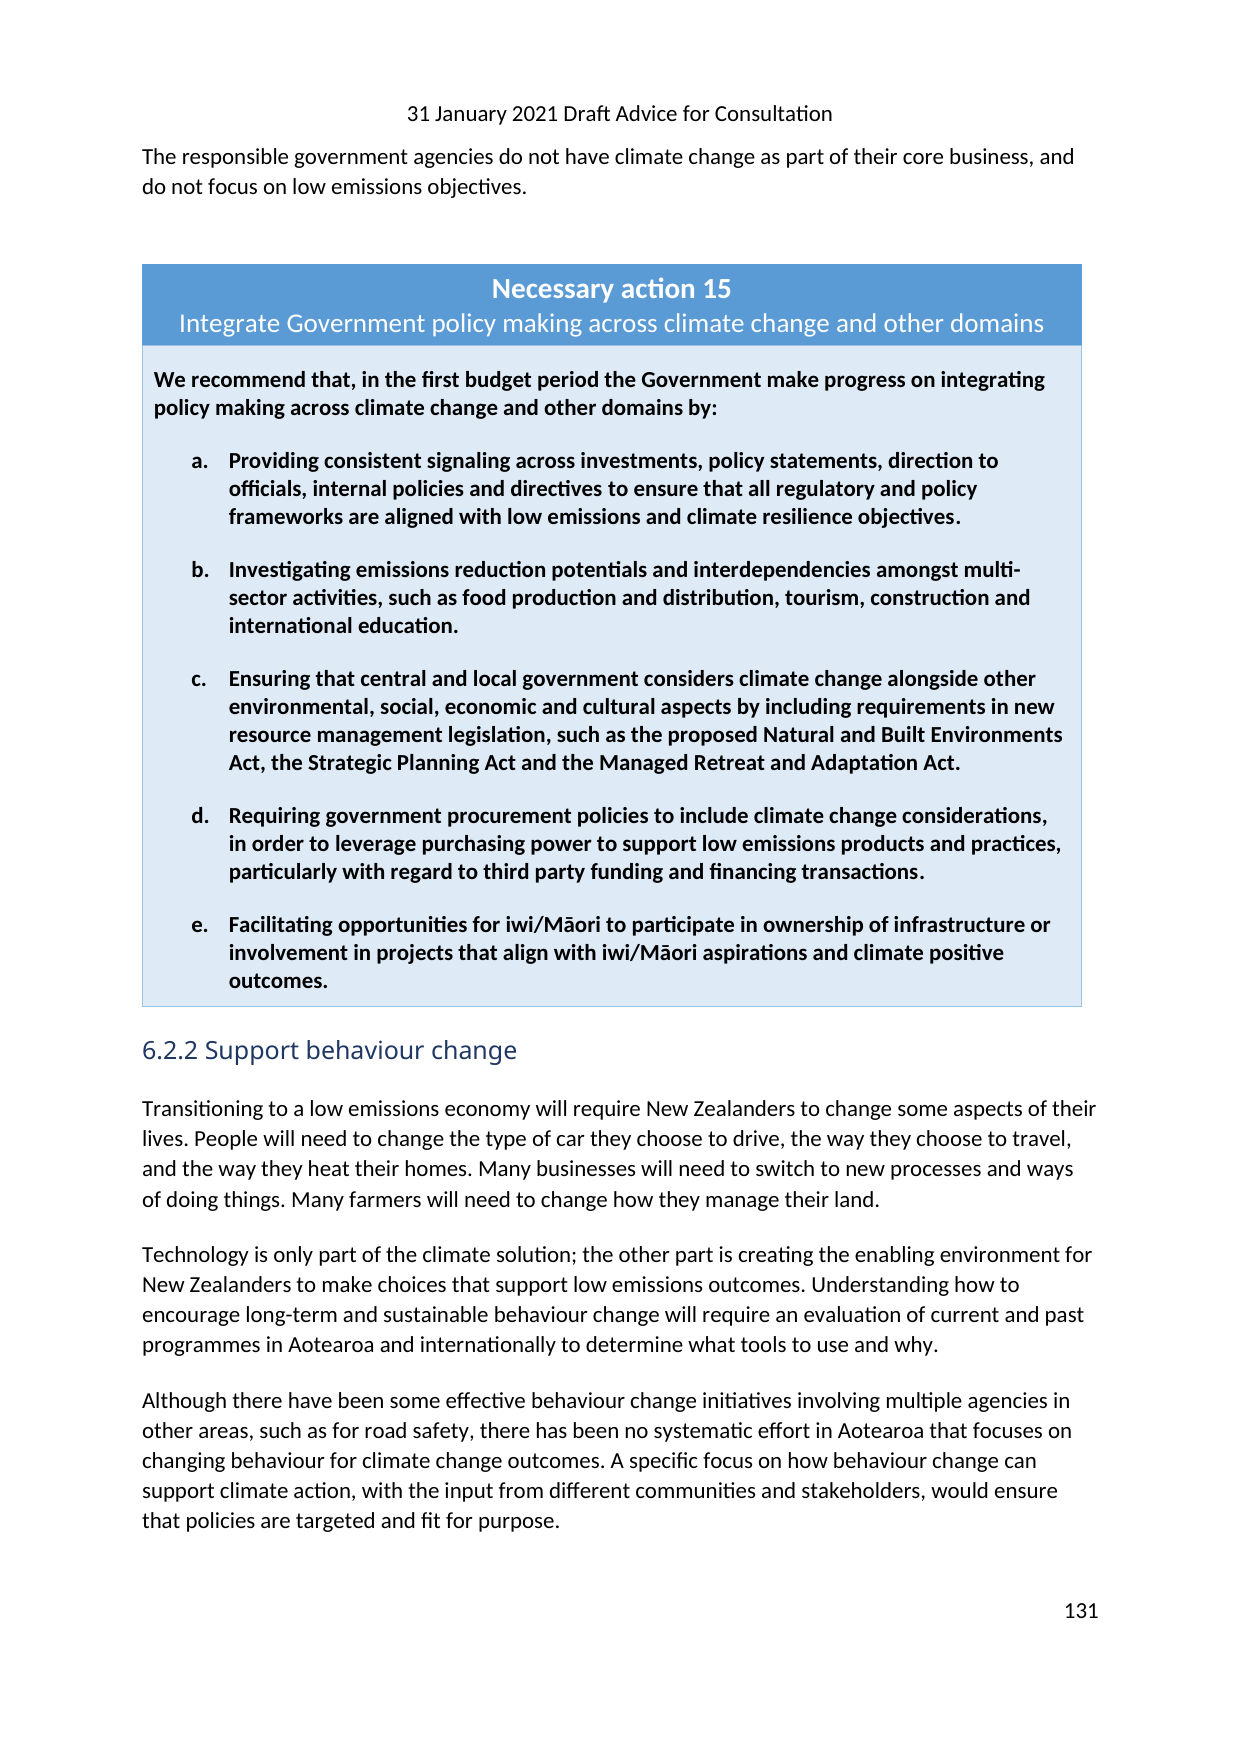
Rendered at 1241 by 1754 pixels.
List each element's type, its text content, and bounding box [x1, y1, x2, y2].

text Although there have been some effective behaviour change initiatives involving multiple agencies in other areas, such as for road safety, there has been no systematic effort in Aotearoa that focuses on changing behaviour for climate change outcomes. A specific focus on how behaviour change can support climate action, with the input from different communities and stakeholders, would ensure that policies are targeted and fit for purpose. [142, 1386, 1098, 1534]
text Technology is only part of the climate solution; the other part is creating the enabling environment for New Zealanders to make choices that support low emissions outcomes. Understanding how to encourage long-term and sustainable behaviour change will require an evaluation of current and past programmes in Aotearoa and internationally to determine what tools to use and why. [142, 1240, 1098, 1358]
table_header Necessary action 15 Integrate Government policy making across climate change and other domains [143, 265, 1081, 345]
table_cell We recommend that, in the first budget period the Government make progress on integrating policy making across climate change and other domains by: Providing consistent signaling across investments, policy statements, direction to officials, internal policies and directives to ensure that all regulatory and policy frameworks are aligned with low emissions and climate resilience objectives. Investigating emissions reduction potentials and interdependencies amongst multi-sector activities, such as food production and distribution, tourism, construction and international education. Ensuring that central and local government considers climate change alongside other environmental, social, economic and cultural aspects by including requirements in new resource management legislation, such as the proposed Natural and Built Environments Act, the Strategic Planning Act and the Managed Retreat and Adaptation Act. Requiring government procurement policies to include climate change considerations, in order to leverage purchasing power to support low emissions products and practices, particularly with regard to third party funding and financing transactions. Facilitating opportunities for iwi/Māori to participate in ownership of infrastructure or involvement in projects that align with iwi/Māori aspirations and climate positive outcomes. [143, 346, 1081, 1006]
text Transitioning to a low emissions economy will require New Zealanders to change some aspects of their lives. People will need to change the type of car they choose to drive, the way they choose to travel, and the way they heat their homes. Many businesses will need to switch to new processes and ways of doing things. Many farmers will need to change how they manage their land. [142, 1094, 1098, 1213]
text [142, 142, 1098, 200]
subtitle 6.2.2 Support behaviour change [142, 1032, 1098, 1066]
